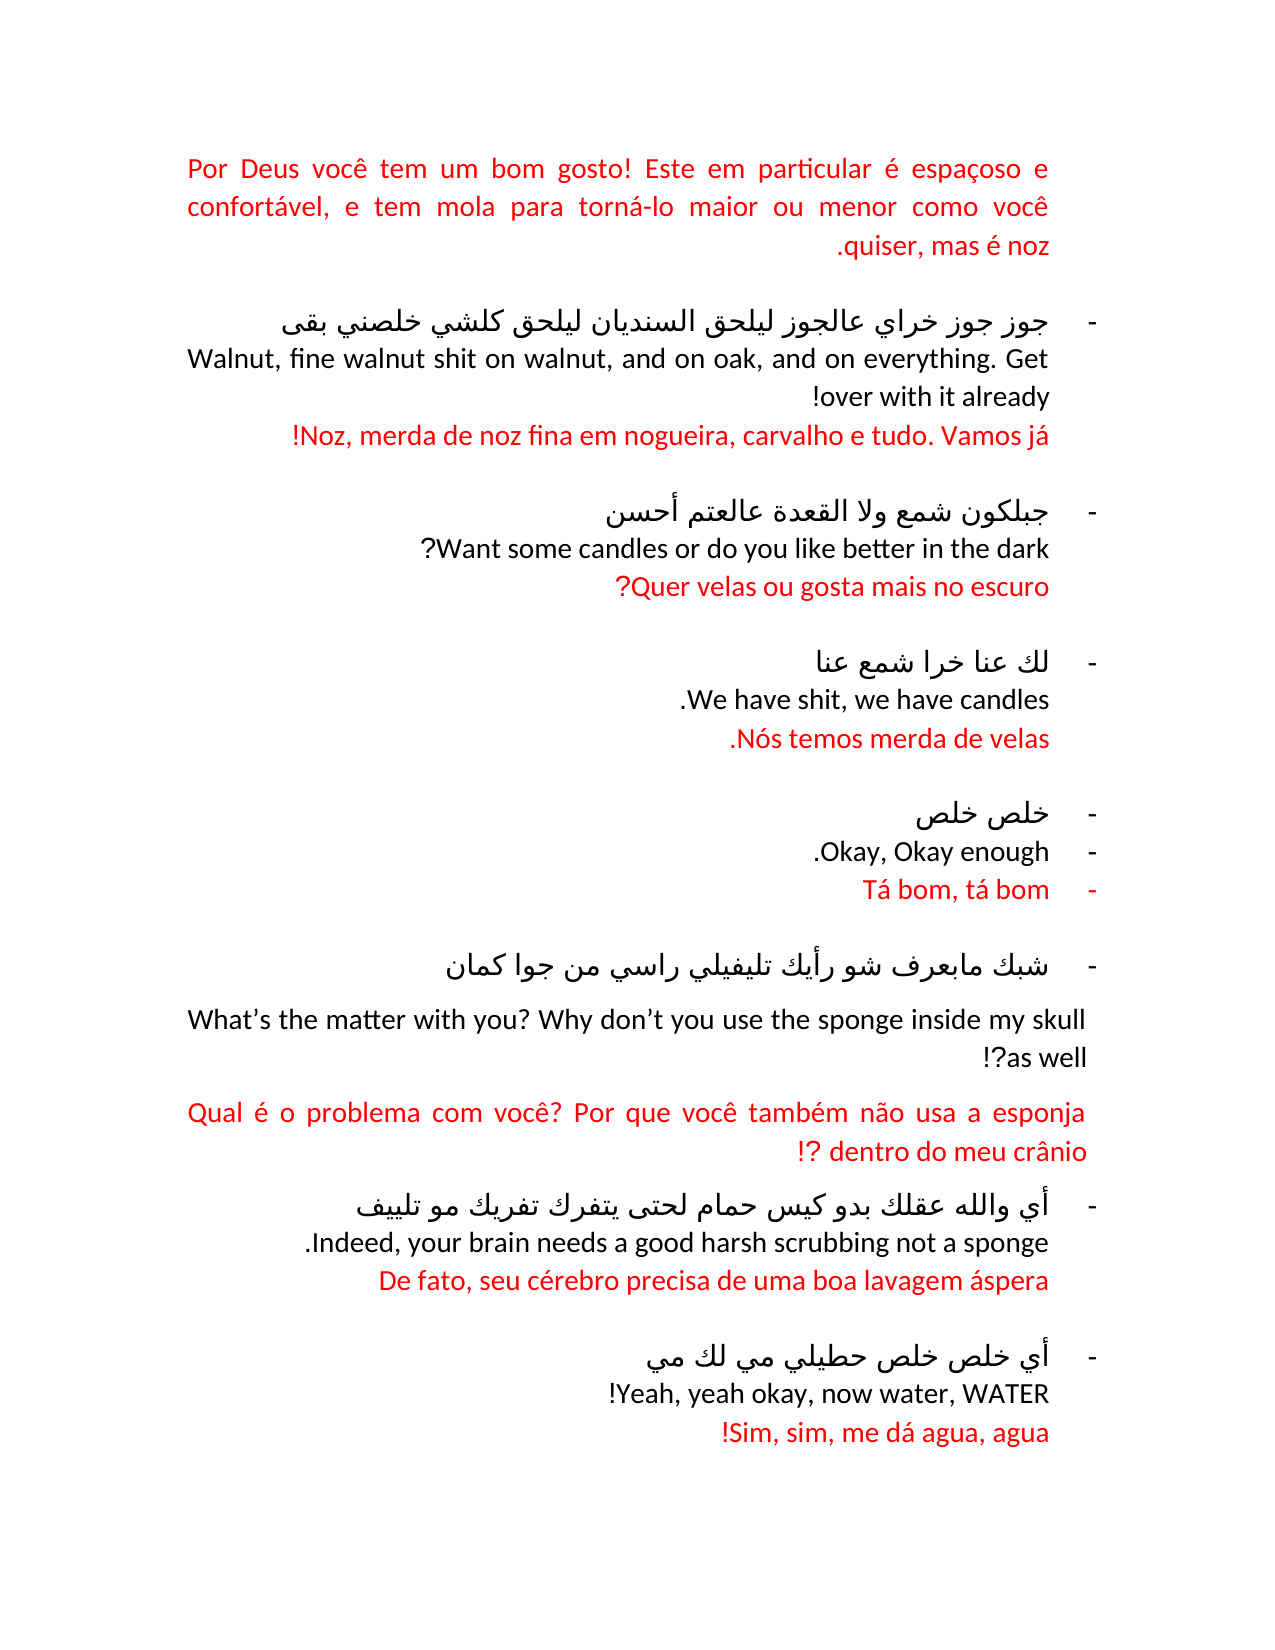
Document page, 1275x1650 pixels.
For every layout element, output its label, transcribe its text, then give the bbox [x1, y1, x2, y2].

list Okay, Okay enough. [187, 833, 1087, 868]
text What’s the matter with you? Why don’t you use the sponge inside my skull as well?! [187, 1001, 1087, 1075]
list Yeah, yeah okay, now water, WATER! [187, 1376, 1050, 1411]
list شبك مابعرف شو رأيك تليفيلي راسي من جوا كمان [187, 948, 1087, 982]
list Indeed, your brain needs a good harsh scrubbing not a sponge. [187, 1224, 1050, 1260]
list Por Deus você tem um bom gosto! Este em particular é espaçoso e confortável, e tem mola para torná-lo maior ou menor como você quiser, mas é noz. [187, 150, 1050, 262]
list Walnut, fine walnut shit on walnut, and on oak, and on everything. Get over with it already! [187, 340, 1050, 414]
list أي خلص خلص حطيلي مي لك مي [187, 1339, 1087, 1373]
list Sim, sim, me dá agua, agua! [187, 1414, 1050, 1449]
list We have shit, we have candles. [187, 681, 1050, 717]
list De fato, seu cérebro precisa de uma boa lavagem áspera [187, 1262, 1050, 1298]
list Nós temos merda de velas. [187, 720, 1050, 755]
list جبلكون شمع ولا القعدة عالعتم أحسن [187, 494, 1087, 527]
list Tá bom, tá bom [187, 871, 1087, 907]
text Qual é o problema com você? Por que você também não usa a esponja dentro do meu crânio ?! [187, 1094, 1087, 1168]
list Quer velas ou gosta mais no escuro? [187, 568, 1050, 604]
list لك عنا خرا شمع عنا [187, 645, 1087, 679]
list أي والله عقلك بدو كيس حمام لحتى يتفرك تفريك مو تلييف [187, 1188, 1087, 1221]
list Noz, merda de noz fina em nogueira, carvalho e tudo. Vamos já! [187, 417, 1050, 452]
list Want some candles or do you like better in the dark? [187, 530, 1050, 565]
list جوز جوز خراي عالجوز ليلحق السنديان ليلحق كلشي خلصني بقى [187, 304, 1087, 337]
list خلص خلص [187, 797, 1087, 830]
